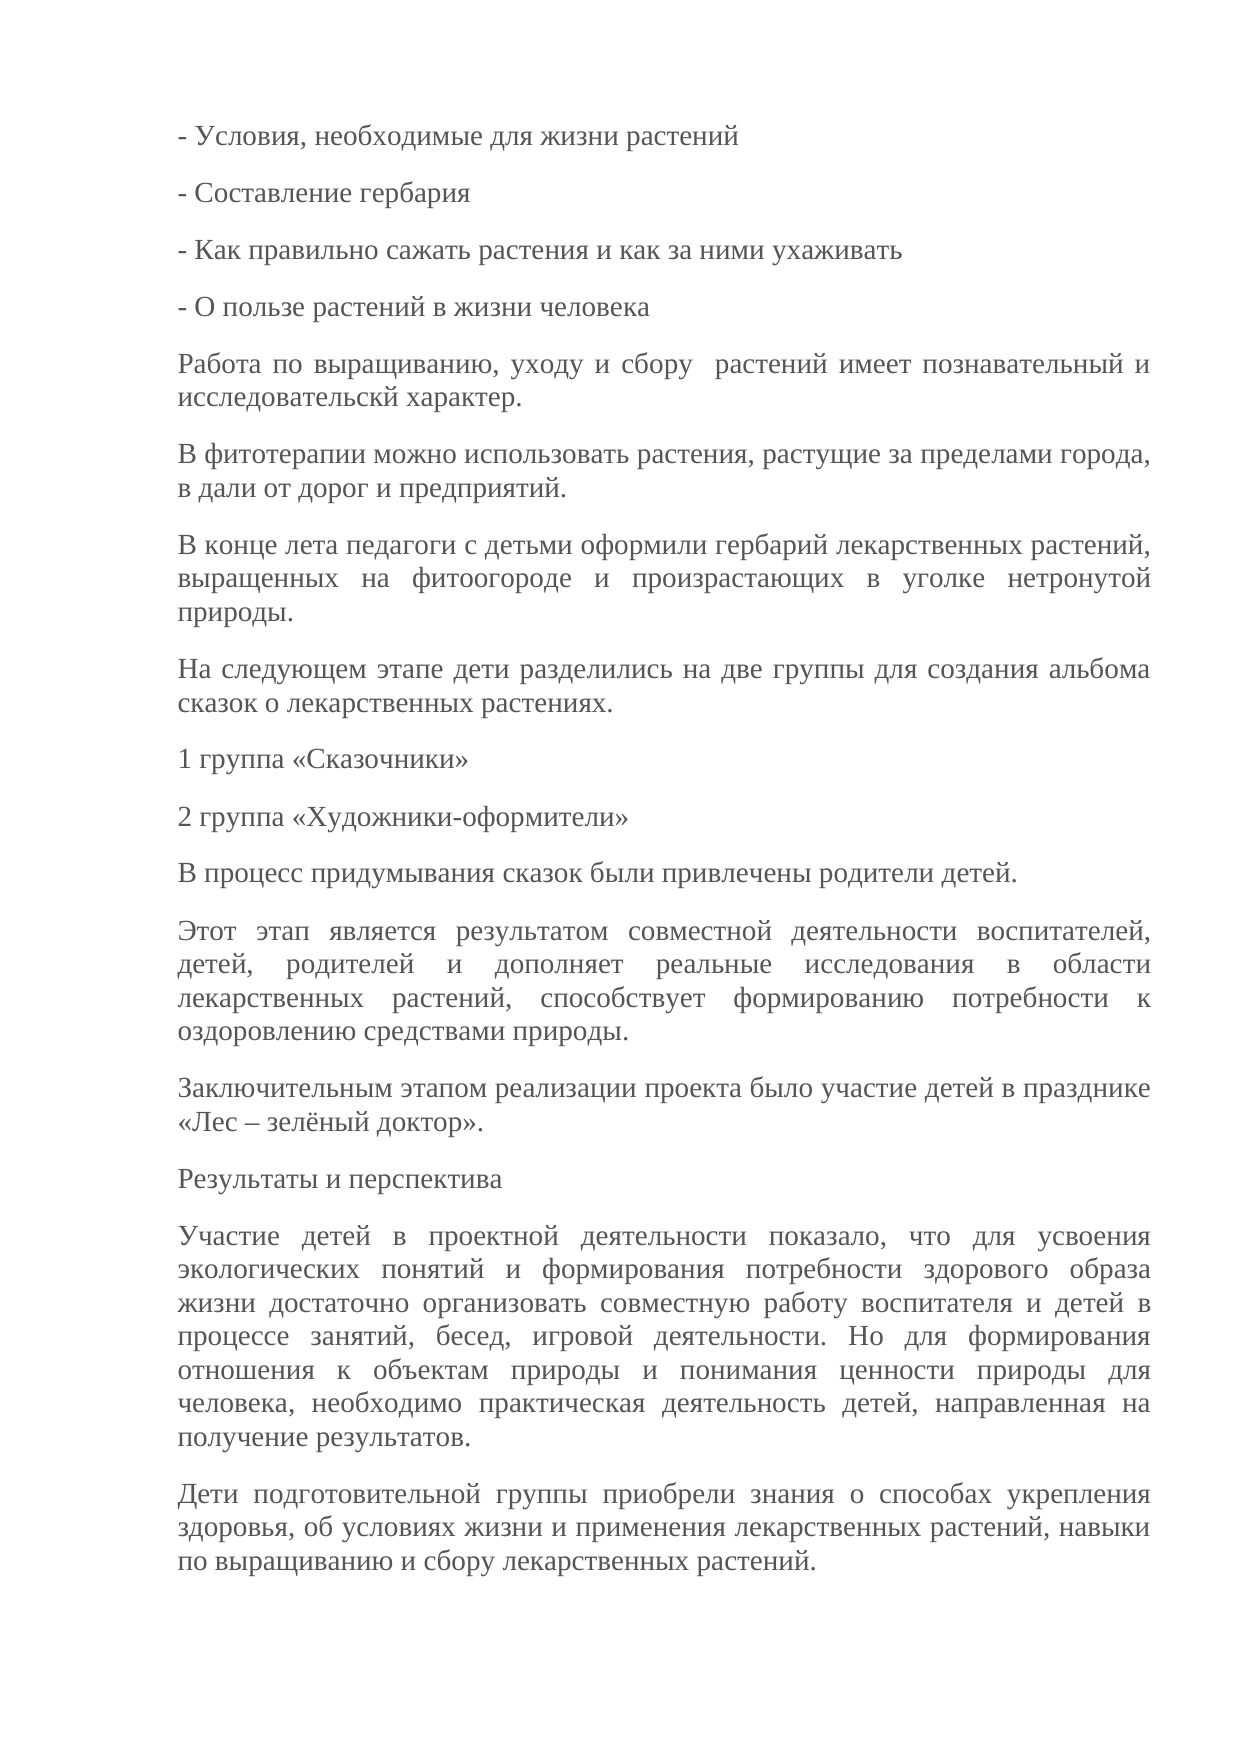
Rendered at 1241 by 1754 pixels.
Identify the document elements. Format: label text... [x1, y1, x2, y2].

text 1 группа «Сказочники» [177, 742, 1152, 775]
text Дети подготовительной группы приобрели знания о способах укрепления здоровья, об условиях жизни и применения лекарственных растений, навыки по выращиванию и сбору лекарственных растений. [177, 1476, 1152, 1577]
text Заключительным этапом реализации проекта было участие детей в празднике «Лес – зелёный доктор». [177, 1070, 1152, 1137]
text - Условия, необходимые для жизни растений [177, 118, 1152, 152]
text Этот этап является результатом совместной деятельности воспитателей, детей, родителей и дополняет реальные исследования в области лекарственных растений, способствует формированию потребности к оздоровлению средствами природы. [177, 913, 1152, 1047]
text Работа по выращиванию, уходу и сбору растений имеет познавательный и исследовательскй характер. [177, 346, 1152, 413]
text В процесс придумывания сказок были привлечены родители детей. [177, 856, 1152, 889]
text В фитотерапии можно использовать растения, растущие за пределами города, в дали от дорог и предприятий. [177, 437, 1152, 504]
text В конце лета педагоги с детьми оформили гербарий лекарственных растений, выращенных на фитоогороде и произрастающих в уголке нетронутой природы. [177, 527, 1152, 628]
text Участие детей в проектной деятельности показало, что для усвоения экологических понятий и формирования потребности здорового образа жизни достаточно организовать совместную работу воспитателя и детей в процессе занятий, бесед, игровой деятельности. Но для формирования отношения к объектам природы и понимания ценности природы для человека, необходимо практическая деятельность детей, направленная на получение результатов. [177, 1218, 1152, 1452]
text - О пользе растений в жизни человека [177, 289, 1152, 323]
text 2 группа «Художники-оформители» [177, 799, 1152, 832]
text Результаты и перспектива [177, 1161, 1152, 1194]
text На следующем этапе дети разделились на две группы для создания альбома сказок о лекарственных растениях. [177, 651, 1152, 718]
text - Как правильно сажать растения и как за ними ухаживать [177, 232, 1152, 266]
text - Составление гербария [177, 175, 1152, 209]
